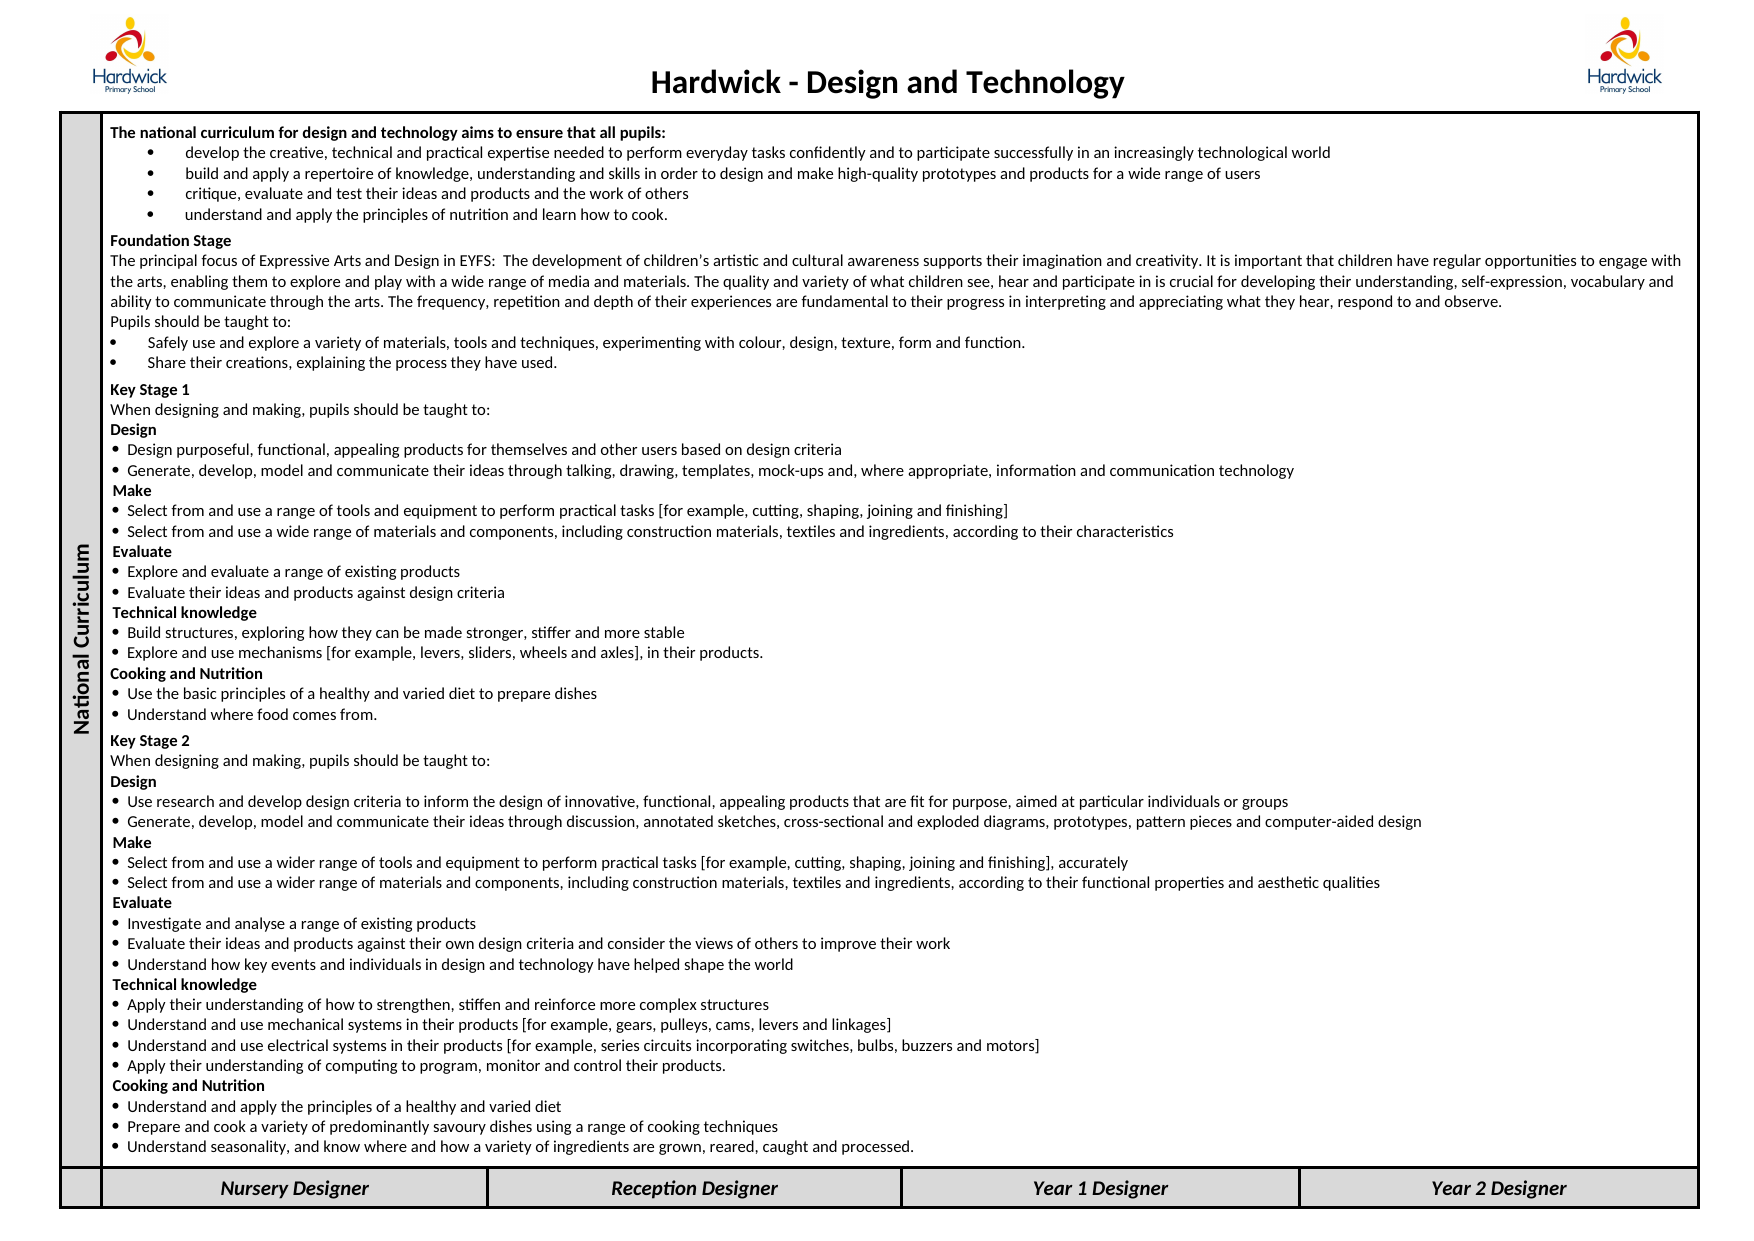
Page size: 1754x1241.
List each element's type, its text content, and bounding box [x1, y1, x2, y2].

picture [1585, 14, 1664, 94]
table_cell Year 1 Designer [903, 1169, 1298, 1206]
table_cell Nursery Designer [103, 1169, 486, 1206]
table_header The national curriculum for design and technology aims to ensure that all pupils: develop the creative, technical and practical expertise needed to perform everyday tasks confidently and to participate successfully in an increasingly technological world build and apply a repertoire of knowledge, understanding and skills in order to design and make high-quality prototypes and products for a wide range of users critique, evaluate and test their ideas and products and the work of others understand and apply the principles of nutrition and learn how to cook. Foundation Stage The principal focus of Expressive Arts and Design in EYFS: The development of children’s artistic and cultural awareness supports their imagination and creativity. It is important that children have regular opportunities to engage with the arts, enabling them to explore and play with a wide range of media and materials. The quality and variety of what children see, hear and participate in is crucial for developing their understanding, self-expression, vocabulary and ability to communicate through the arts. The frequency, repetition and depth of their experiences are fundamental to their progress in interpreting and appreciating what they hear, respond to and observe. Pupils should be taught to: Safely use and explore a variety of materials, tools and techniques, experimenting with colour, design, texture, form and function. Share their creations, explaining the process they have used. Key Stage 1 When designing and making, pupils should be taught to: Design Design purposeful, functional, appealing products for themselves and other users based on design criteria Generate, develop, model and communicate their ideas through talking, drawing, templates, mock-ups and, where appropriate, information and communication technology Make Select from and use a range of tools and equipment to perform practical tasks [for example, cutting, shaping, joining and finishing] Select from and use a wide range of materials and components, including construction materials, textiles and ingredients, according to their characteristics Evaluate Explore and evaluate a range of existing products Evaluate their ideas and products against design criteria Technical knowledge Build structures, exploring how they can be made stronger, stiffer and more stable Explore and use mechanisms [for example, levers, sliders, wheels and axles], in their products. Cooking and Nutrition Use the basic principles of a healthy and varied diet to prepare dishes Understand where food comes from. Key Stage 2 When designing and making, pupils should be taught to: Design Use research and develop design criteria to inform the design of innovative, functional, appealing products that are fit for purpose, aimed at particular individuals or groups Generate, develop, model and communicate their ideas through discussion, annotated sketches, cross-sectional and exploded diagrams, prototypes, pattern pieces and computer-aided design Make Select from and use a wider range of tools and equipment to perform practical tasks [for example, cutting, shaping, joining and finishing], accurately Select from and use a wider range of materials and components, including construction materials, textiles and ingredients, according to their functional properties and aesthetic qualities Evaluate Investigate and analyse a range of existing products Evaluate their ideas and products against their own design criteria and consider the views of others to improve their work Understand how key events and individuals in design and technology have helped shape the world Technical knowledge Apply their understanding of how to strengthen, stiffen and reinforce more complex structures Understand and use mechanical systems in their products [for example, gears, pulleys, cams, levers and linkages] Understand and use electrical systems in their products [for example, series circuits incorporating switches, bulbs, buzzers and motors] Apply their understanding of computing to program, monitor and control their products. Cooking and Nutrition Understand and apply the principles of a healthy and varied diet Prepare and cook a variety of predominantly savoury dishes using a range of cooking techniques Understand seasonality, and know where and how a variety of ingredients are grown, reared, caught and processed. [103, 114, 1697, 1166]
picture [90, 14, 169, 94]
table_cell Year 2 Designer [1301, 1169, 1697, 1206]
table_cell [62, 1169, 100, 1206]
table_header National Curriculum [62, 114, 100, 1166]
table_cell Reception Designer [489, 1169, 900, 1206]
